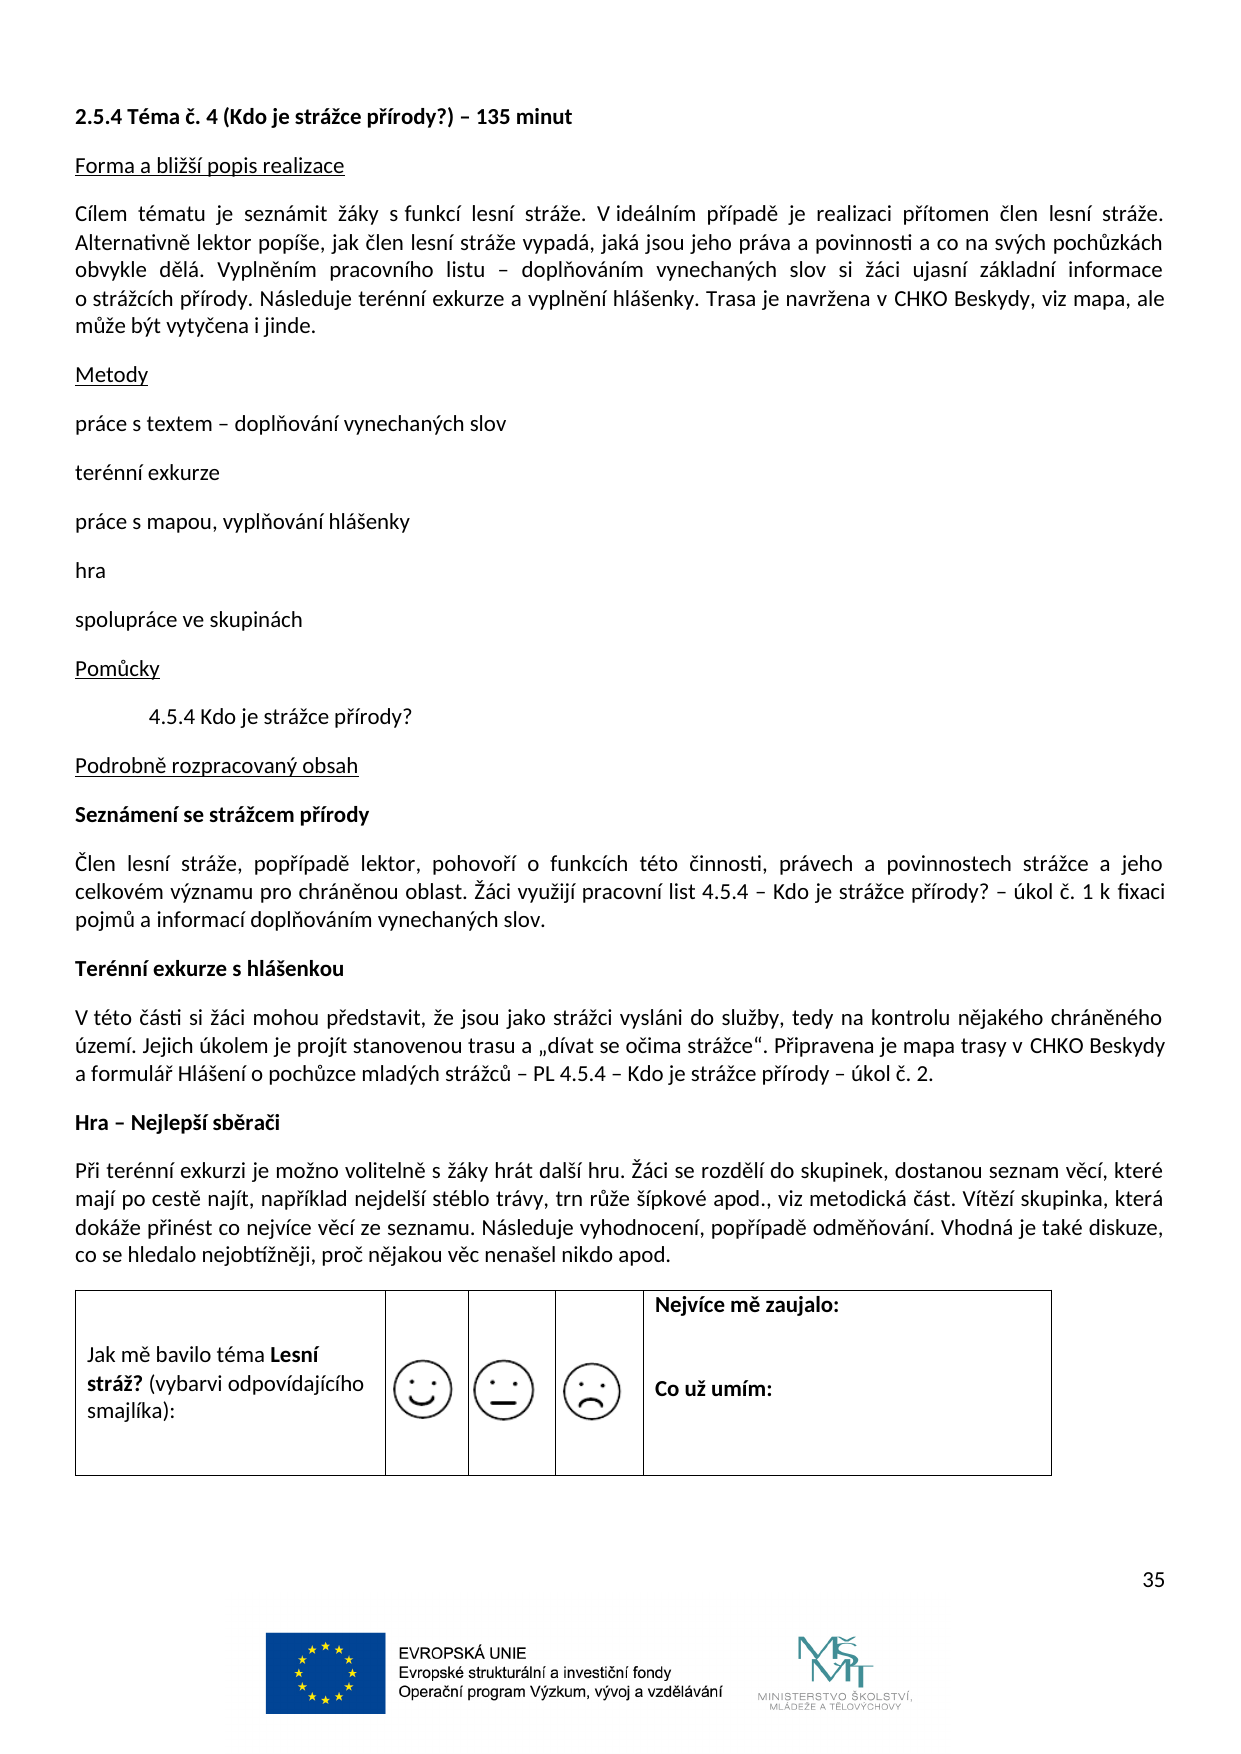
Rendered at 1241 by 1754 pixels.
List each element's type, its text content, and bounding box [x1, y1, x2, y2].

text V této části si žáci mohou představit, že jsou jako strážci vysláni do služby, tedy na kontrolu nějakého chráněného území. Jejich úkolem je projít stanovenou trasu a „dívat se očima strážce“. Připravena je mapa trasy v CHKO Beskydy a formulář Hlášení o pochůzce mladých strážců – PL 4.5.4 – Kdo je strážce přírody – úkol č. 2. [75, 1003, 1165, 1087]
table_header Nejvíce mě zaujalo: Co už umím: [644, 1291, 1051, 1475]
picture [387, 1355, 461, 1424]
table_header Jak mě bavilo téma Lesní stráž? (vybarvi odpovídajícího smajlíka): [76, 1291, 385, 1475]
text spolupráce ve skupinách [75, 605, 1165, 633]
picture [560, 1355, 631, 1429]
text 2.5.4 Téma č. 4 (Kdo je strážce přírody?) – 135 minut [75, 102, 1165, 130]
text Forma a bližší popis realizace [75, 151, 1165, 179]
table_header [556, 1291, 643, 1475]
text Hra – Nejlepší sběrači [75, 1108, 1165, 1136]
text Při terénní exkurzi je možno volitelně s žáky hrát další hru. Žáci se rozdělí do skupinek, dostanou seznam věcí, které mají po cestě najít, například nejdelší stéblo trávy, trn růže šípkové apod., viz metodická část. Vítězí skupinka, která dokáže přinést co nejvíce věcí ze seznamu. Následuje vyhodnocení, popřípadě odměňování. Vhodná je také diskuze, co se hledalo nejobtížněji, proč nějakou věc nenašel nikdo apod. [75, 1157, 1165, 1269]
text terénní exkurze [75, 458, 1165, 486]
picture [225, 1592, 952, 1754]
table_header [386, 1291, 468, 1475]
table_header [469, 1291, 555, 1475]
text práce s textem – doplňování vynechaných slov [75, 409, 1165, 437]
text práce s mapou, vyplňování hlášenky [75, 507, 1165, 535]
text Člen lesní stráže, popřípadě lektor, pohovoří o funkcích této činnosti, právech a povinnostech strážce a jeho celkovém významu pro chráněnou oblast. Žáci využijí pracovní list 4.5.4 – Kdo je strážce přírody? – úkol č. 1 k fixaci pojmů a informací doplňováním vynechaných slov. [75, 849, 1165, 933]
text Metody [75, 361, 1165, 388]
picture [471, 1355, 540, 1427]
text 4.5.4 Kdo je strážce přírody? [75, 702, 1165, 731]
text hra [75, 556, 1165, 584]
text Cílem tématu je seznámit žáky s funkcí lesní stráže. V ideálním případě je realizaci přítomen člen lesní stráže. Alternativně lektor popíše, jak člen lesní stráže vypadá, jaká jsou jeho práva a povinnosti a co na svých pochůzkách obvykle dělá. Vyplněním pracovního listu – doplňováním vynechaných slov si žáci ujasní základní informace o strážcích přírody. Následuje terénní exkurze a vyplnění hlášenky. Trasa je navržena v CHKO Beskydy, viz mapa, ale může být vytyčena i jinde. [75, 199, 1165, 340]
text Pomůcky [75, 654, 1165, 682]
text Seznámení se strážcem přírody [75, 800, 1165, 828]
text Podrobně rozpracovaný obsah [75, 751, 1165, 779]
text Terénní exkurze s hlášenkou [75, 954, 1165, 982]
